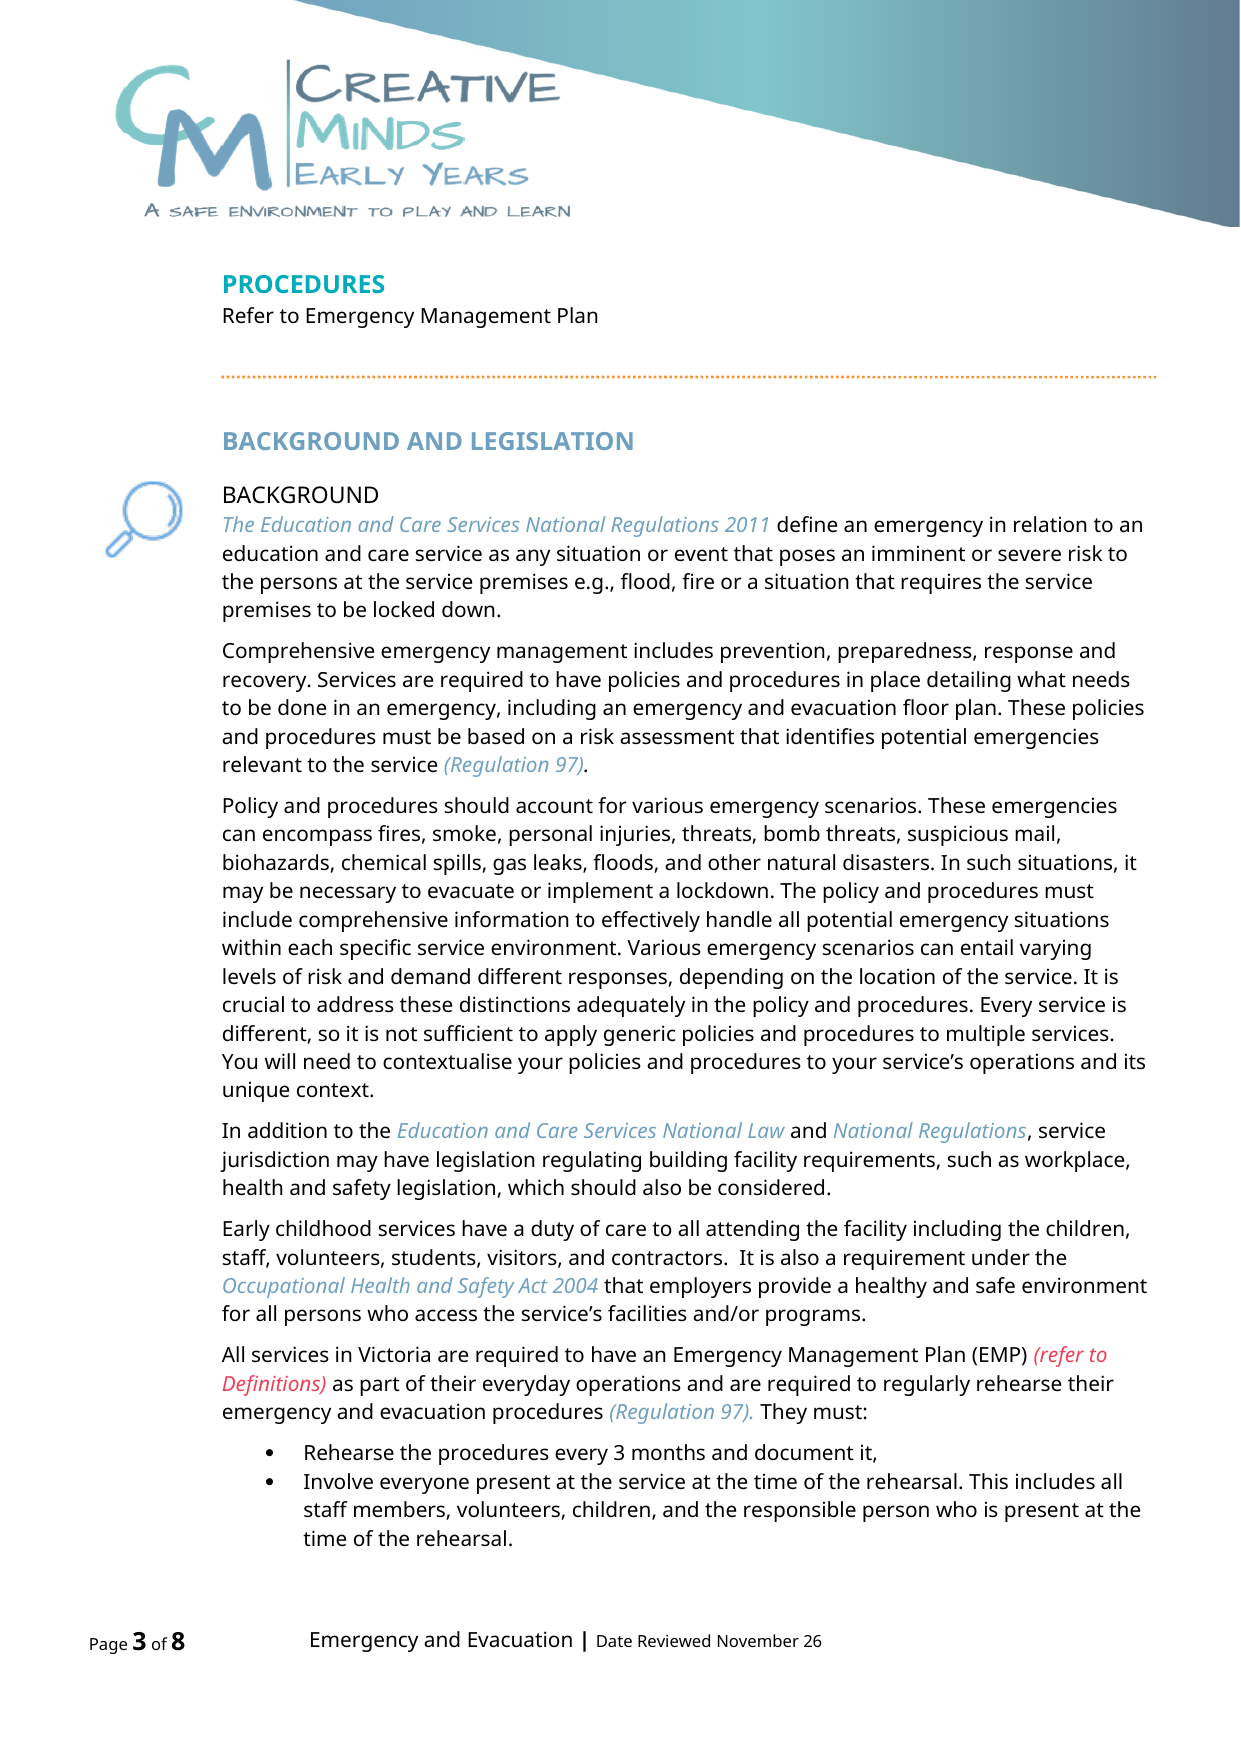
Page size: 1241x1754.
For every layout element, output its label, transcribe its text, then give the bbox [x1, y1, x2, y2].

text The Education and Care Services National Regulations 2011 define an emergency in relation to an education and care service as any situation or event that poses an imminent or severe risk to the persons at the service premises e.g., flood, fire or a situation that requires the service premises to be locked down. [222, 510, 1152, 624]
text Involve everyone present at the service at the time of the rehearsal. This includes all staff members, volunteers, children, and the responsible person who is present at the time of the rehearsal. [266, 1467, 1152, 1552]
text Early childhood services have a duty of care to all attending the facility including the children, staff, volunteers, students, visitors, and contractors. It is also a requirement under the Occupational Health and Safety Act 2004 that employers provide a healthy and safe environment for all persons who access the service’s facilities and/or programs. [222, 1214, 1152, 1328]
text Policy and procedures should account for various emergency scenarios. These emergencies can encompass fires, smoke, personal injuries, threats, bomb threats, suspicious mail, biohazards, chemical spills, gas leaks, floods, and other natural disasters. In such situations, it may be necessary to evacuate or implement a lockdown. The policy and procedures must include comprehensive information to effectively handle all potential emergency situations within each specific service environment. Various emergency scenarios can entail varying levels of risk and demand different responses, depending on the location of the service. It is crucial to address these distinctions adequately in the policy and procedures. Every service is different, so it is not sufficient to apply generic policies and procedures to multiple services. You will need to contextualise your policies and procedures to your service’s operations and its unique context. [222, 791, 1152, 1104]
text Background and Legislation [222, 424, 1152, 458]
picture [4, 0, 1240, 227]
text Refer to Emergency Management Plan [222, 301, 1152, 330]
text All services in Victoria are required to have an Emergency Management Plan (EMP) (refer to Definitions) as part of their everyday operations and are required to regularly rehearse their emergency and evacuation procedures (Regulation 97). They must: [222, 1341, 1152, 1426]
text Procedures [222, 267, 1152, 301]
text In addition to the Education and Care Services National Law and National Regulations, service jurisdiction may have legislation regulating building facility requirements, such as workplace, health and safety legislation, which should also be considered. [222, 1116, 1152, 1202]
picture [75, 451, 212, 587]
subtitle Background [222, 479, 1152, 510]
text Comprehensive emergency management includes prevention, preparedness, response and recovery. Services are required to have policies and procedures in place detailing what needs to be done in an emergency, including an emergency and evacuation floor plan. These policies and procedures must be based on a risk assessment that identifies potential emergencies relevant to the service (Regulation 97). [222, 636, 1152, 779]
text Rehearse the procedures every 3 months and document it, [266, 1438, 1152, 1467]
